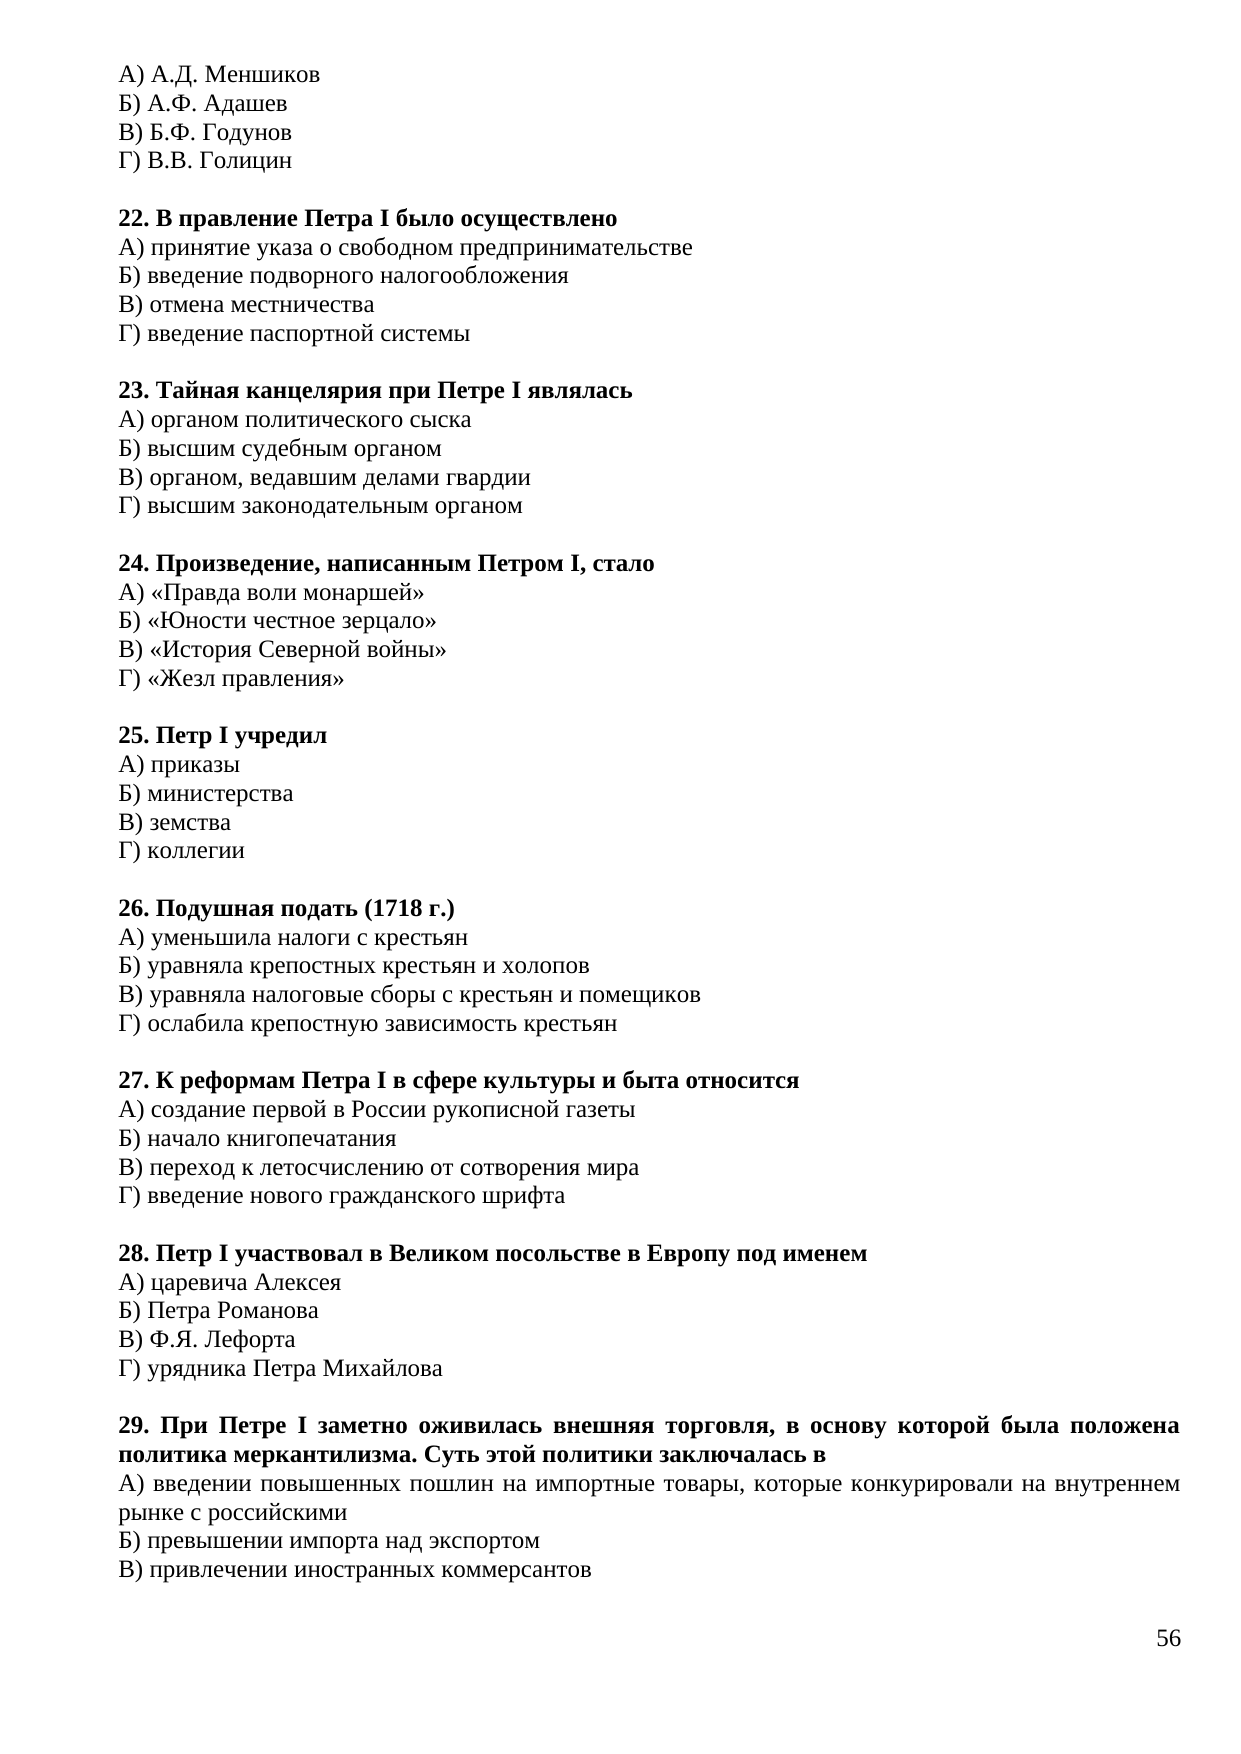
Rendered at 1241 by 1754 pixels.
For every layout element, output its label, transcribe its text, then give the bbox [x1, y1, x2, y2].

text Г) В.В. Голицин [118, 145, 1181, 174]
text В) переход к летосчислению от сотворения мира [118, 1152, 1181, 1180]
text Б) А.Ф. Адашев [118, 88, 1181, 117]
text В) «История Северной войны» [118, 634, 1181, 663]
text Б) введение подворного налогообложения [118, 260, 1181, 289]
text Г) урядника Петра Михайлова [118, 1353, 1181, 1382]
text Г) введение нового гражданского шрифта [118, 1180, 1181, 1209]
text 23. Тайная канцелярия при Петре I являлась [118, 375, 1181, 404]
text 24. Произведение, написанным Петром I, стало [118, 548, 1181, 577]
text А) создание первой в России рукописной газеты [118, 1094, 1181, 1123]
text 22. В правление Петра I было осуществлено [118, 203, 1181, 232]
text Б) Петра Романова [118, 1295, 1181, 1324]
text В) земства [118, 807, 1181, 835]
text В) Ф.Я. Лефорта [118, 1324, 1181, 1353]
text А) принятие указа о свободном предпринимательстве [118, 232, 1181, 260]
text А) А.Д. Меншиков [118, 59, 1181, 88]
text Б) уравняла крепостных крестьян и холопов [118, 950, 1181, 979]
text Г) ослабила крепостную зависимость крестьян [118, 1008, 1181, 1037]
text А) «Правда воли монаршей» [118, 577, 1181, 605]
text А) приказы [118, 749, 1181, 778]
text 26. Подушная подать (1718 г.) [118, 893, 1181, 922]
text 29. При Петре I заметно оживилась внешняя торговля, в основу которой была положена политика меркантилизма. Суть этой политики заключалась в [118, 1410, 1181, 1468]
text Г) коллегии [118, 835, 1181, 864]
text 28. Петр I участвовал в Великом посольстве в Европу под именем [118, 1238, 1181, 1267]
text Б) министерства [118, 778, 1181, 807]
text 27. К реформам Петра I в сфере культуры и быта относится [118, 1065, 1181, 1094]
text Б) высшим судебным органом [118, 433, 1181, 462]
text Г) высшим законодательным органом [118, 490, 1181, 519]
text Б) «Юности честное зерцало» [118, 605, 1181, 634]
text А) царевича Алексея [118, 1267, 1181, 1295]
text Б) превышении импорта над экспортом [118, 1525, 1181, 1554]
text В) органом, ведавшим делами гвардии [118, 462, 1181, 490]
text 25. Петр I учредил [118, 720, 1181, 749]
text В) Б.Ф. Годунов [118, 117, 1181, 145]
text А) уменьшила налоги с крестьян [118, 922, 1181, 950]
text Г) «Жезл правления» [118, 663, 1181, 692]
text В) уравняла налоговые сборы с крестьян и помещиков [118, 979, 1181, 1008]
text В) отмена местничества [118, 289, 1181, 318]
text Г) введение паспортной системы [118, 318, 1181, 347]
text Б) начало книгопечатания [118, 1123, 1181, 1152]
text А) органом политического сыска [118, 404, 1181, 433]
text А) введении повышенных пошлин на импортные товары, которые конкурировали на внутреннем рынке с российскими [118, 1468, 1181, 1525]
text В) привлечении иностранных коммерсантов [118, 1554, 1181, 1583]
